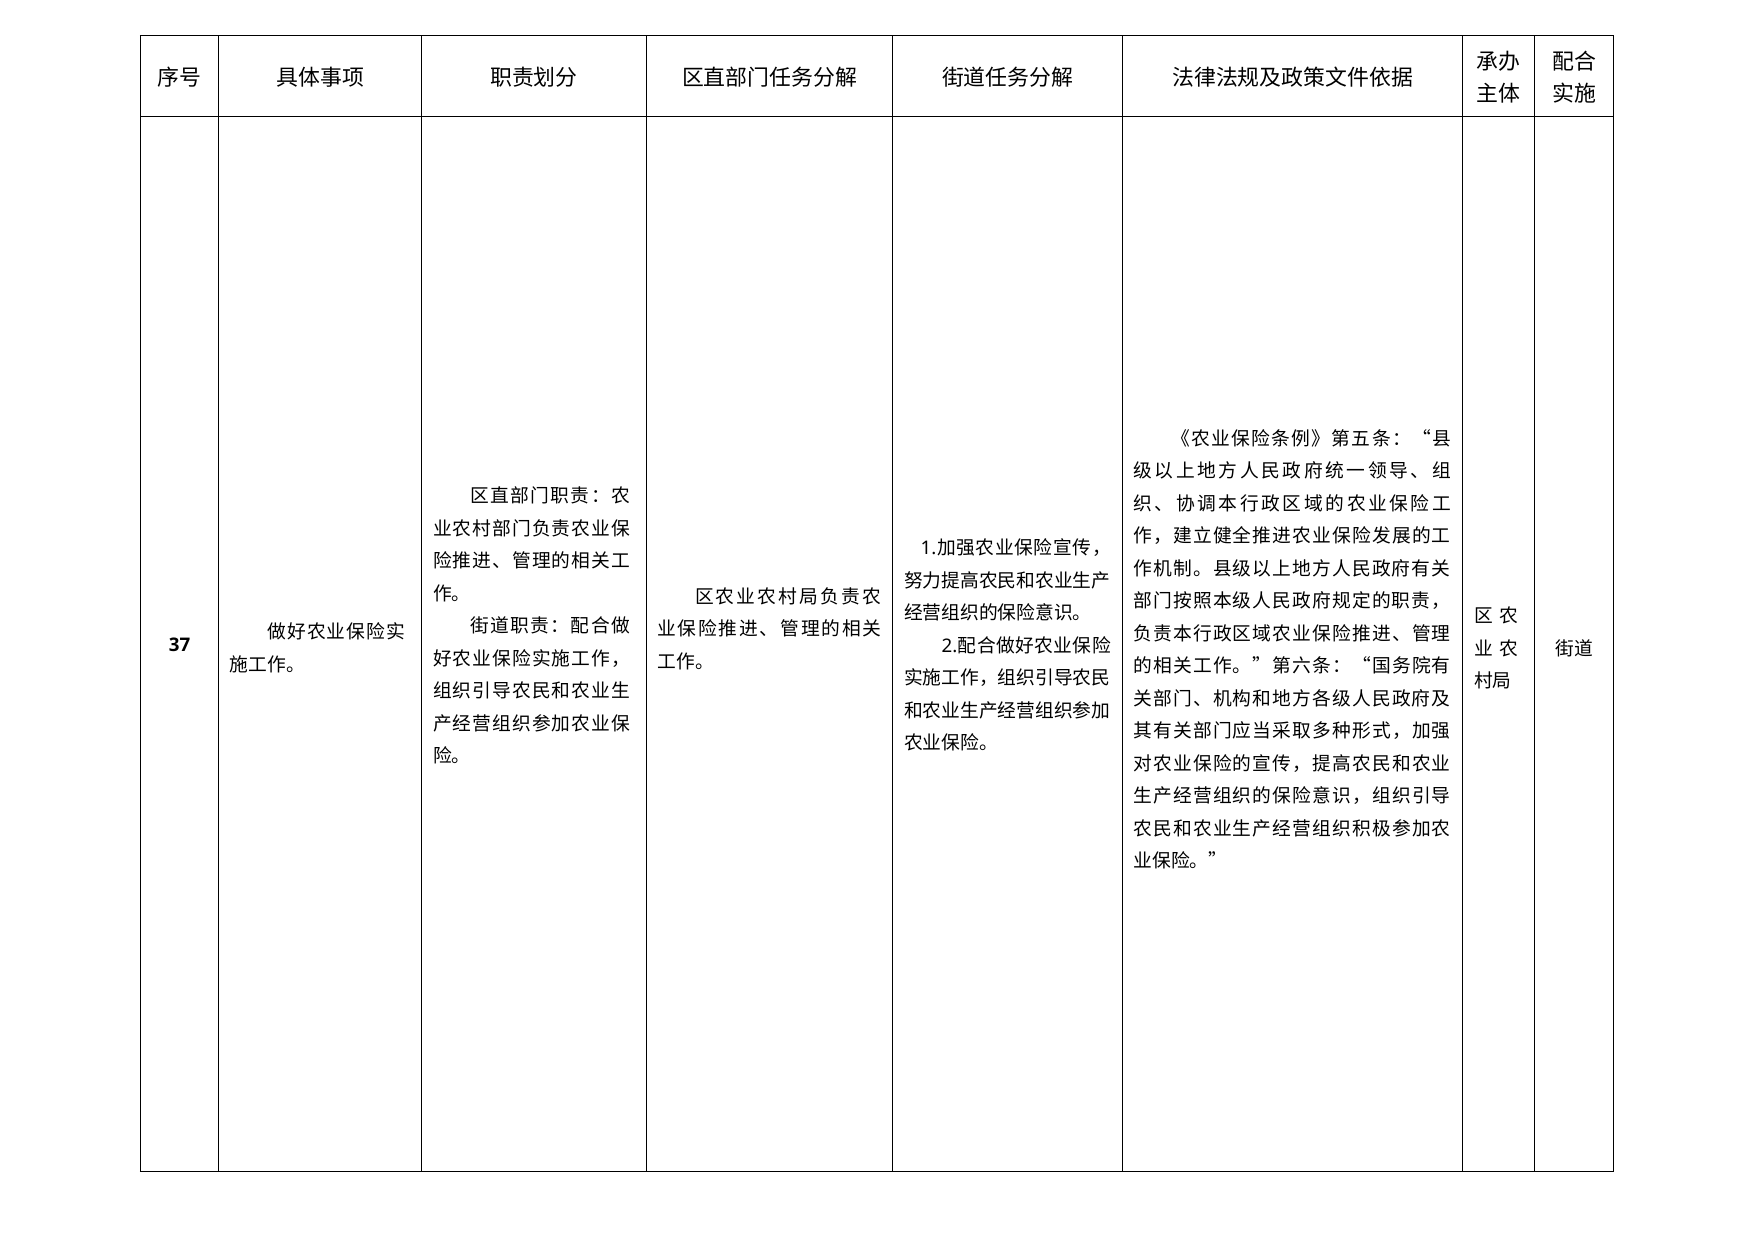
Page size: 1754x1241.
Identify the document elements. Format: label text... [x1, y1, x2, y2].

table_header 法律法规及政策文件依据 [1123, 36, 1462, 116]
table_cell 《农业保险条例》第五条：“县级以上地方人民政府统一领导、组织、协调本行政区域的农业保险工作，建立健全推进农业保险发展的工作机制。县级以上地方人民政府有关部门按照本级人民政府规定的职责，负责本行政区域农业保险推进、管理的相关工作。”第六条：“国务院有关部门、机构和地方各级人民政府及其有关部门应当采取多种形式，加强对农业保险的宣传，提高农民和农业生产经营组织的保险意识，组织引导农民和农业生产经营组织积极参加农业保险。” [1123, 117, 1462, 1171]
table_cell 区直部门职责：农业农村部门负责农业保险推进、管理的相关工作。 街道职责：配合做好农业保险实施工作，组织引导农民和农业生产经营组织参加农业保险。 [422, 117, 646, 1171]
table_header 区直部门任务分解 [647, 36, 892, 116]
table_cell 做好农业保险实施工作。 [219, 117, 421, 1171]
table_cell 区农业农村局 [1463, 117, 1534, 1171]
table_header 街道任务分解 [893, 36, 1122, 116]
table_header 承办主体 [1463, 36, 1534, 116]
table_cell 37 [141, 117, 218, 1171]
table_header 序号 [141, 36, 218, 116]
table_cell 区农业农村局负责农业保险推进、管理的相关工作。 [647, 117, 892, 1171]
table_header 职责划分 [422, 36, 646, 116]
table_header 具体事项 [219, 36, 421, 116]
table_cell 1.加强农业保险宣传，努力提高农民和农业生产经营组织的保险意识。 2.配合做好农业保险实施工作，组织引导农民和农业生产经营组织参加农业保险。 [893, 117, 1122, 1171]
table_cell 街道 [1535, 117, 1613, 1171]
table_header 配合实施 [1535, 36, 1613, 116]
